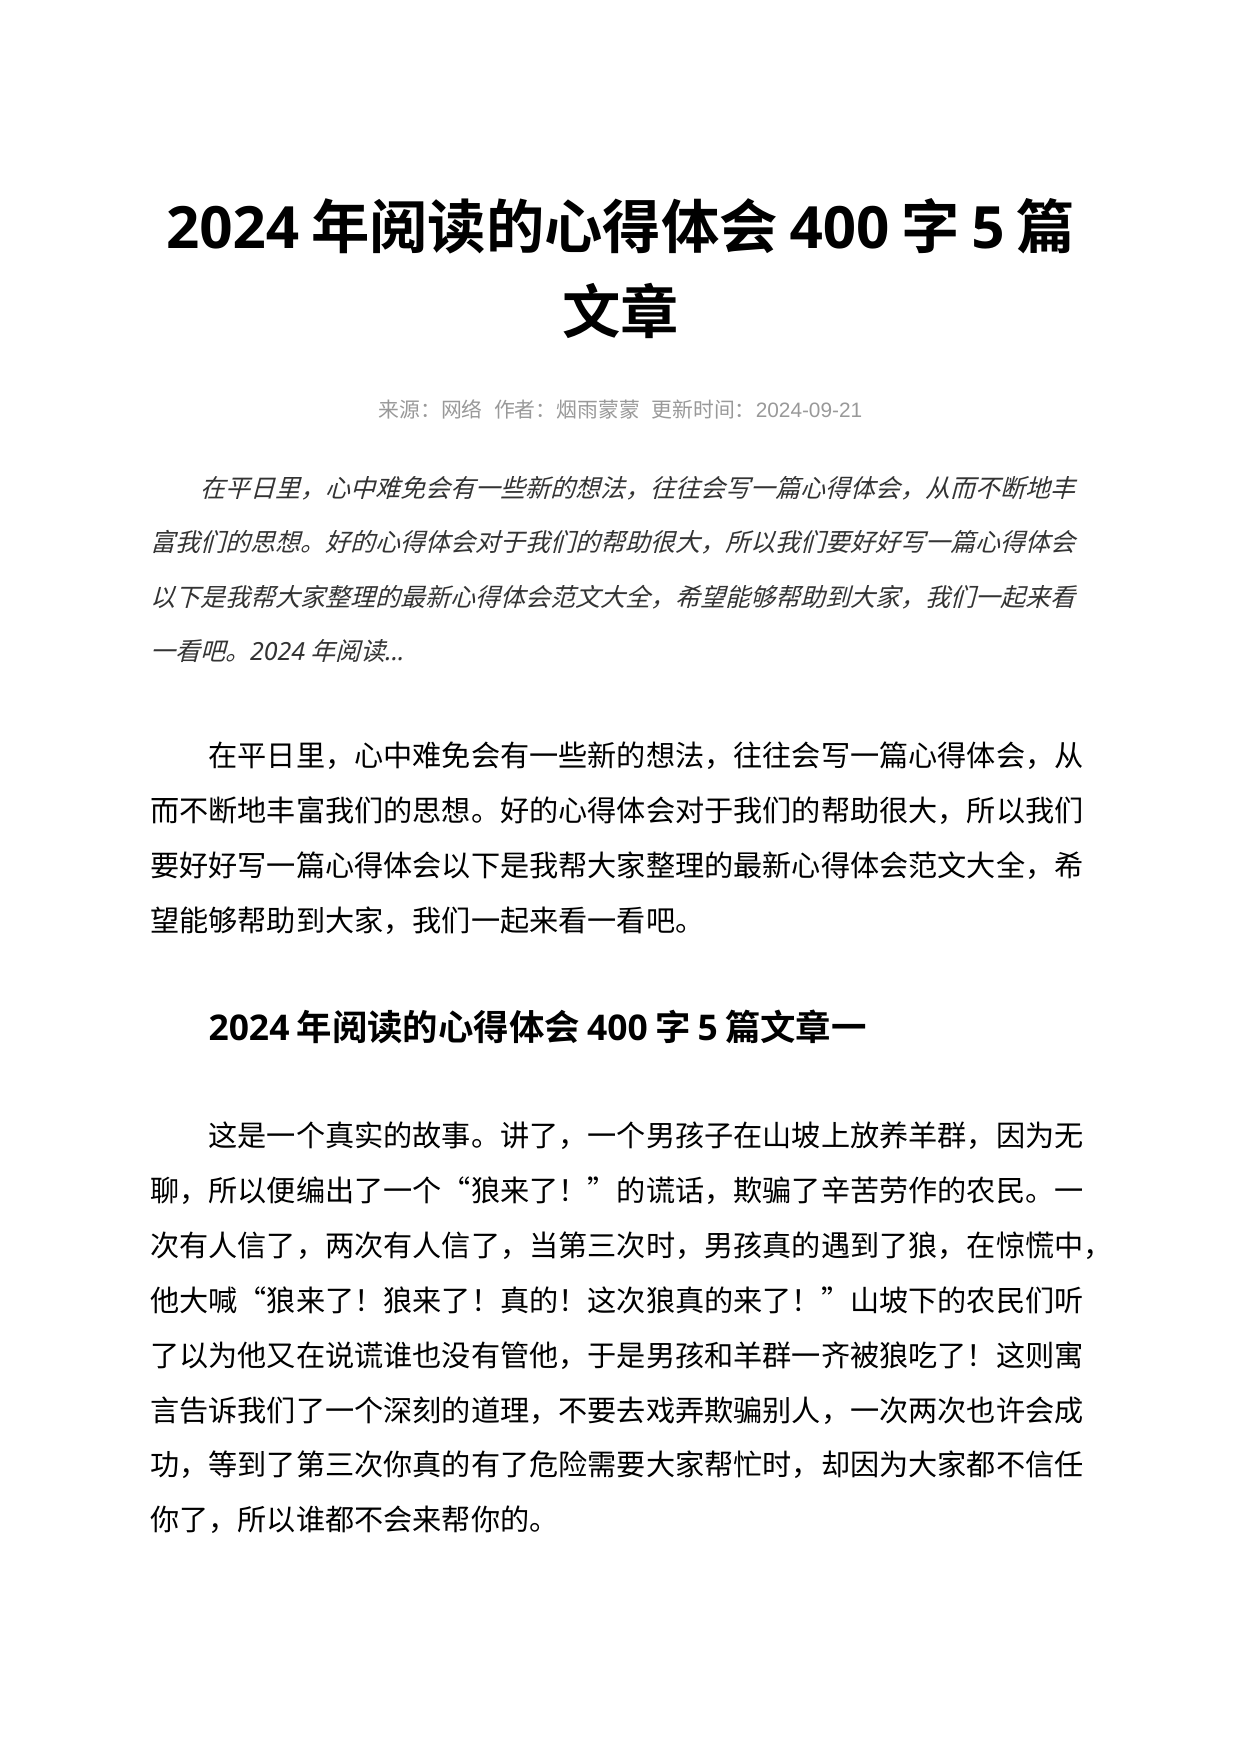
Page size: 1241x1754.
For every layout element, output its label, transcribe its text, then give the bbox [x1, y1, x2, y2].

text 这是一个真实的故事。讲了，一个男孩子在山坡上放养羊群，因为无聊，所以便编出了一个“狼来了！”的谎话，欺骗了辛苦劳作的农民。一次有人信了，两次有人信了，当第三次时，男孩真的遇到了狼，在惊慌中，他大喊“狼来了！狼来了！真的！这次狼真的来了！”山坡下的农民们听了以为他又在说谎谁也没有管他，于是男孩和羊群一齐被狼吃了！这则寓言告诉我们了一个深刻的道理，不要去戏弄欺骗别人，一次两次也许会成功，等到了第三次你真的有了危险需要大家帮忙时，却因为大家都不信任你了，所以谁都不会来帮你的。 [150, 1113, 1090, 1539]
subtitle 2024年阅读的心得体会400字5篇文章 [150, 181, 1090, 351]
text 在平日里，心中难免会有一些新的想法，往往会写一篇心得体会，从而不断地丰富我们的思想。好的心得体会对于我们的帮助很大，所以我们要好好写一篇心得体会以下是我帮大家整理的最新心得体会范文大全，希望能够帮助到大家，我们一起来看一看吧。2024年阅读... [150, 468, 1090, 668]
text 2024年阅读的心得体会400字5篇文章一 [150, 999, 1090, 1050]
text 来源：网络 作者：烟雨蒙蒙 更新时间：2024-09-21 [150, 397, 1090, 421]
text 在平日里，心中难免会有一些新的想法，往往会写一篇心得体会，从而不断地丰富我们的思想。好的心得体会对于我们的帮助很大，所以我们要好好写一篇心得体会以下是我帮大家整理的最新心得体会范文大全，希望能够帮助到大家，我们一起来看一看吧。 [150, 733, 1090, 939]
